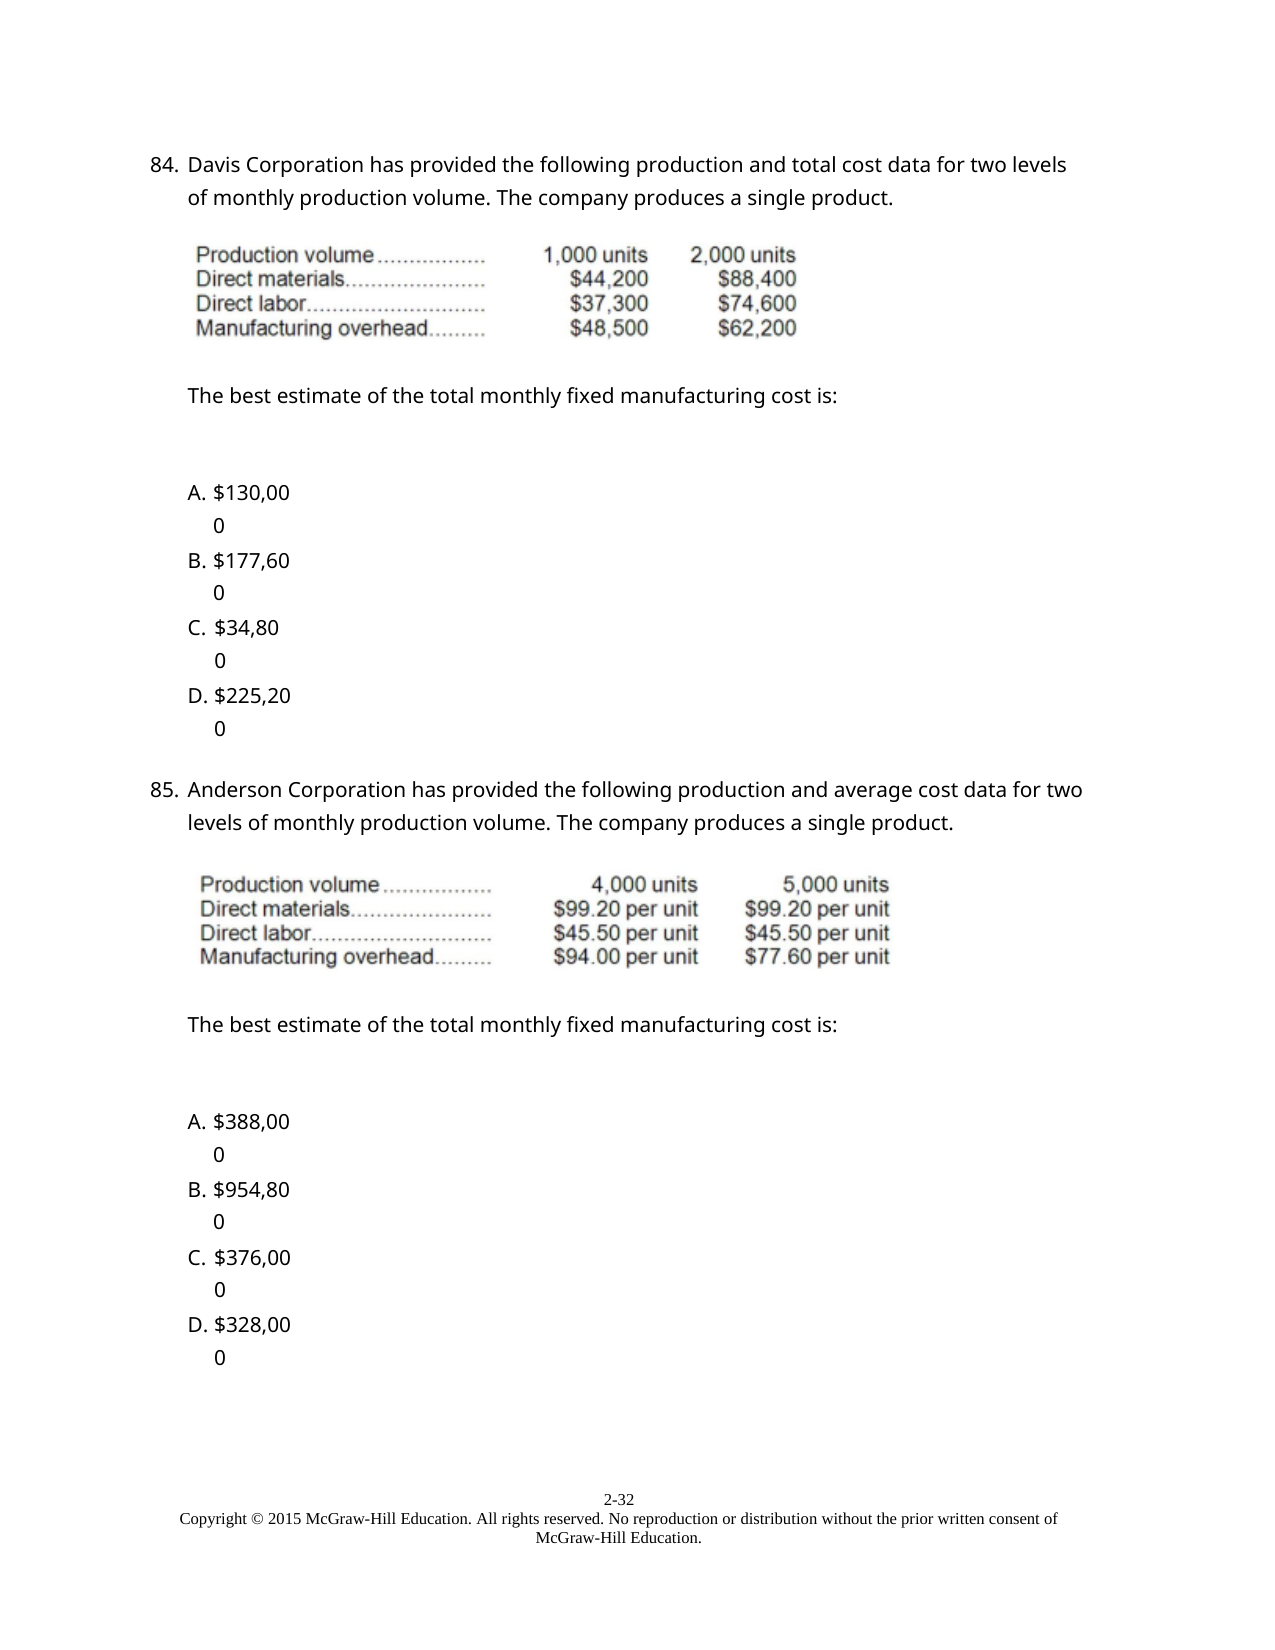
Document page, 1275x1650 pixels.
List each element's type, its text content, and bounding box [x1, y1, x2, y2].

table_header Anderson Corporation has provided the following production and average cost data for two levels of monthly production volume. The company produces a single product. The best estimate of the total monthly fixed manufacturing cost is: [188, 776, 1087, 1375]
table_header 85. [150, 776, 187, 1375]
table_header Davis Corporation has provided the following production and total cost data for two levels of monthly production volume. The company produces a single product. The best estimate of the total monthly fixed manufacturing cost is: [188, 150, 1087, 746]
table_header 84. [150, 150, 187, 746]
picture [192, 868, 895, 972]
picture [192, 242, 800, 343]
